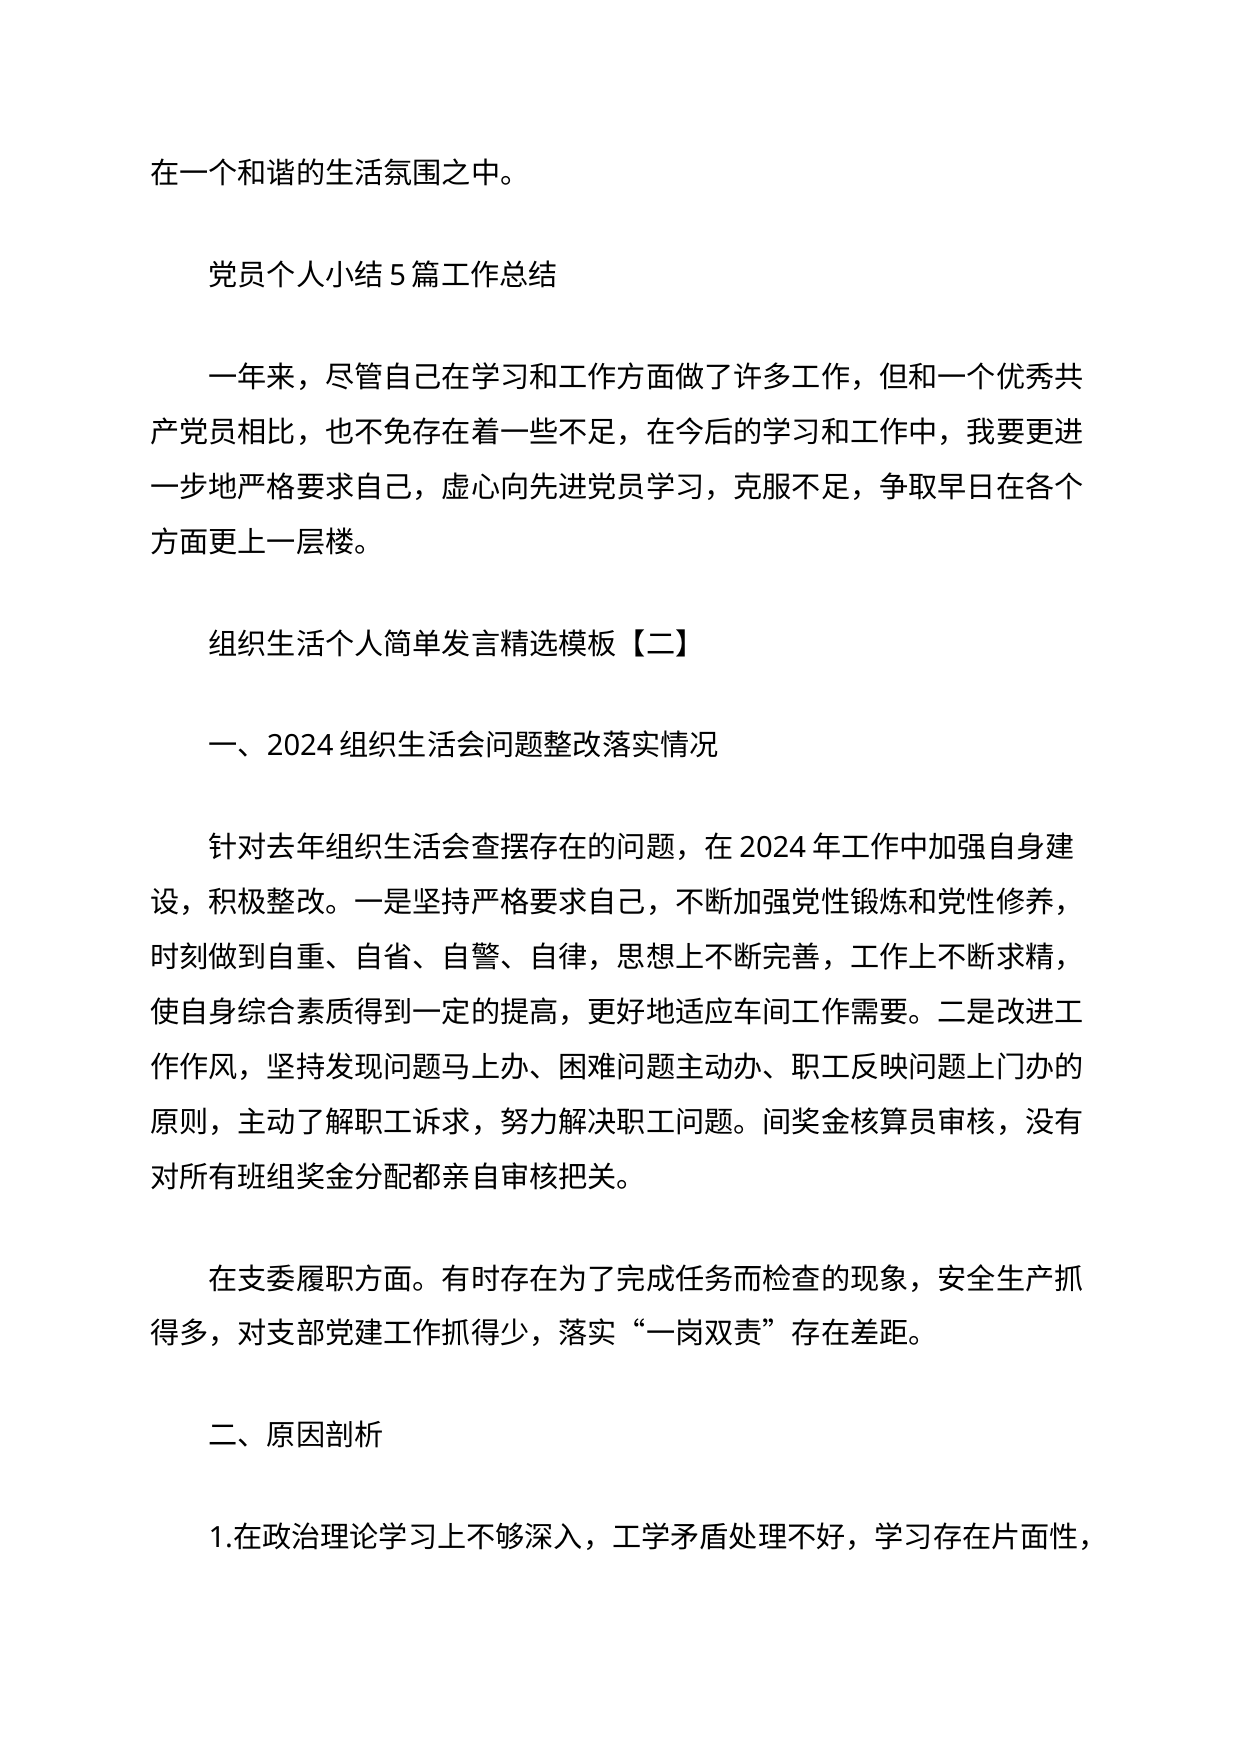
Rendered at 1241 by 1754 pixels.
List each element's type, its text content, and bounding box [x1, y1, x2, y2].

text 党员个人小结5篇工作总结 [150, 252, 1090, 294]
text 针对去年组织生活会查摆存在的问题，在2024年工作中加强自身建设，积极整改。一是坚持严格要求自己，不断加强党性锻炼和党性修养，时刻做到自重、自省、自警、自律，思想上不断完善，工作上不断求精，使自身综合素质得到一定的提高，更好地适应车间工作需要。二是改进工作作风，坚持发现问题马上办、困难问题主动办、职工反映问题上门办的原则，主动了解职工诉求，努力解决职工问题。间奖金核算员审核，没有对所有班组奖金分配都亲自审核把关。 [150, 824, 1090, 1196]
text 一、2024组织生活会问题整改落实情况 [150, 722, 1090, 764]
text 一年来，尽管自己在学习和工作方面做了许多工作，但和一个优秀共产党员相比，也不免存在着一些不足，在今后的学习和工作中，我要更进一步地严格要求自己，虚心向先进党员学习，克服不足，争取早日在各个方面更上一层楼。 [150, 354, 1090, 561]
text 二、原因剖析 [150, 1412, 1090, 1454]
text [150, 150, 1090, 192]
text 在支委履职方面。有时存在为了完成任务而检查的现象，安全生产抓得多，对支部党建工作抓得少，落实“一岗双责”存在差距。 [150, 1255, 1090, 1352]
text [150, 1514, 1090, 1556]
text 组织生活个人简单发言精选模板【二】 [150, 620, 1090, 662]
